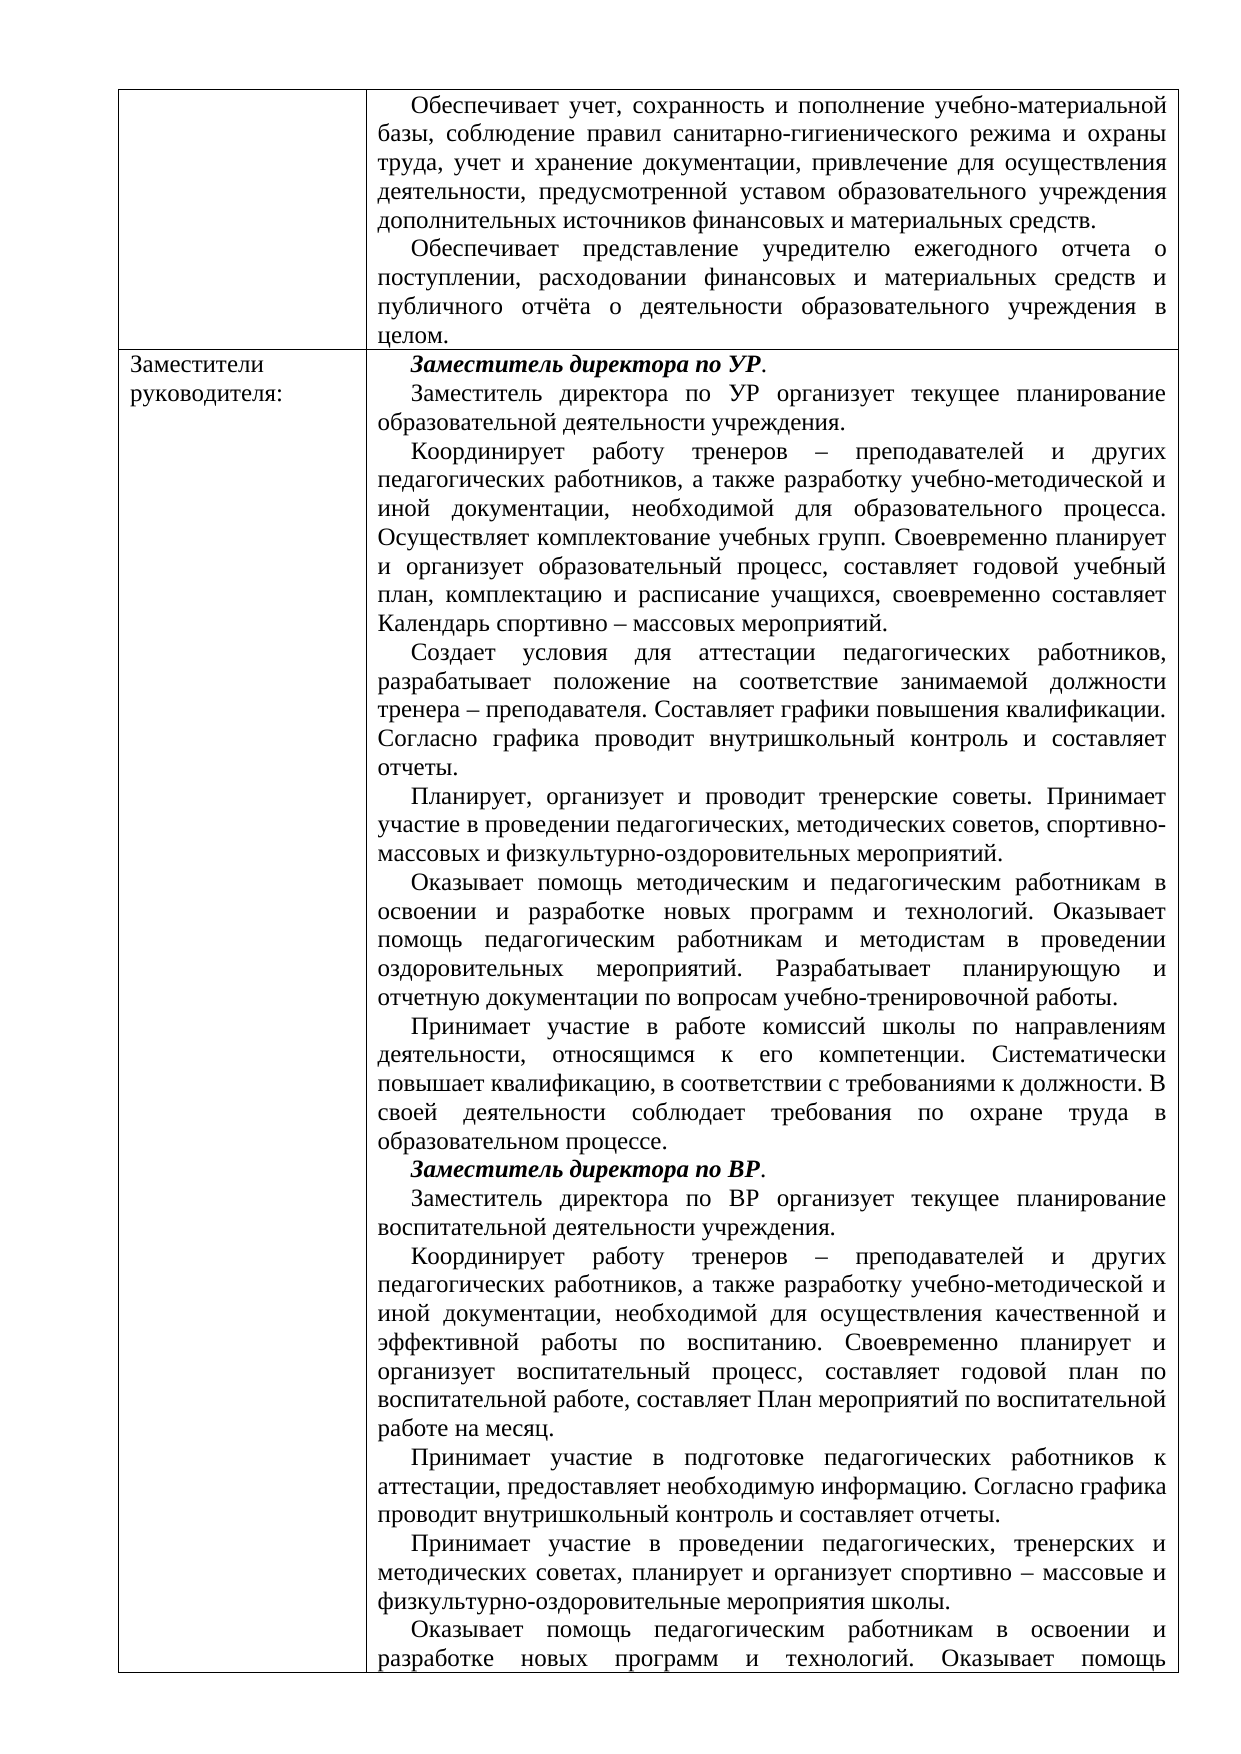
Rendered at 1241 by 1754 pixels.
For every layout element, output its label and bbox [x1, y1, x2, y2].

table_cell [119, 350, 366, 1672]
table_header [119, 90, 366, 348]
table_cell [367, 350, 1178, 1672]
table_header [367, 90, 1178, 348]
